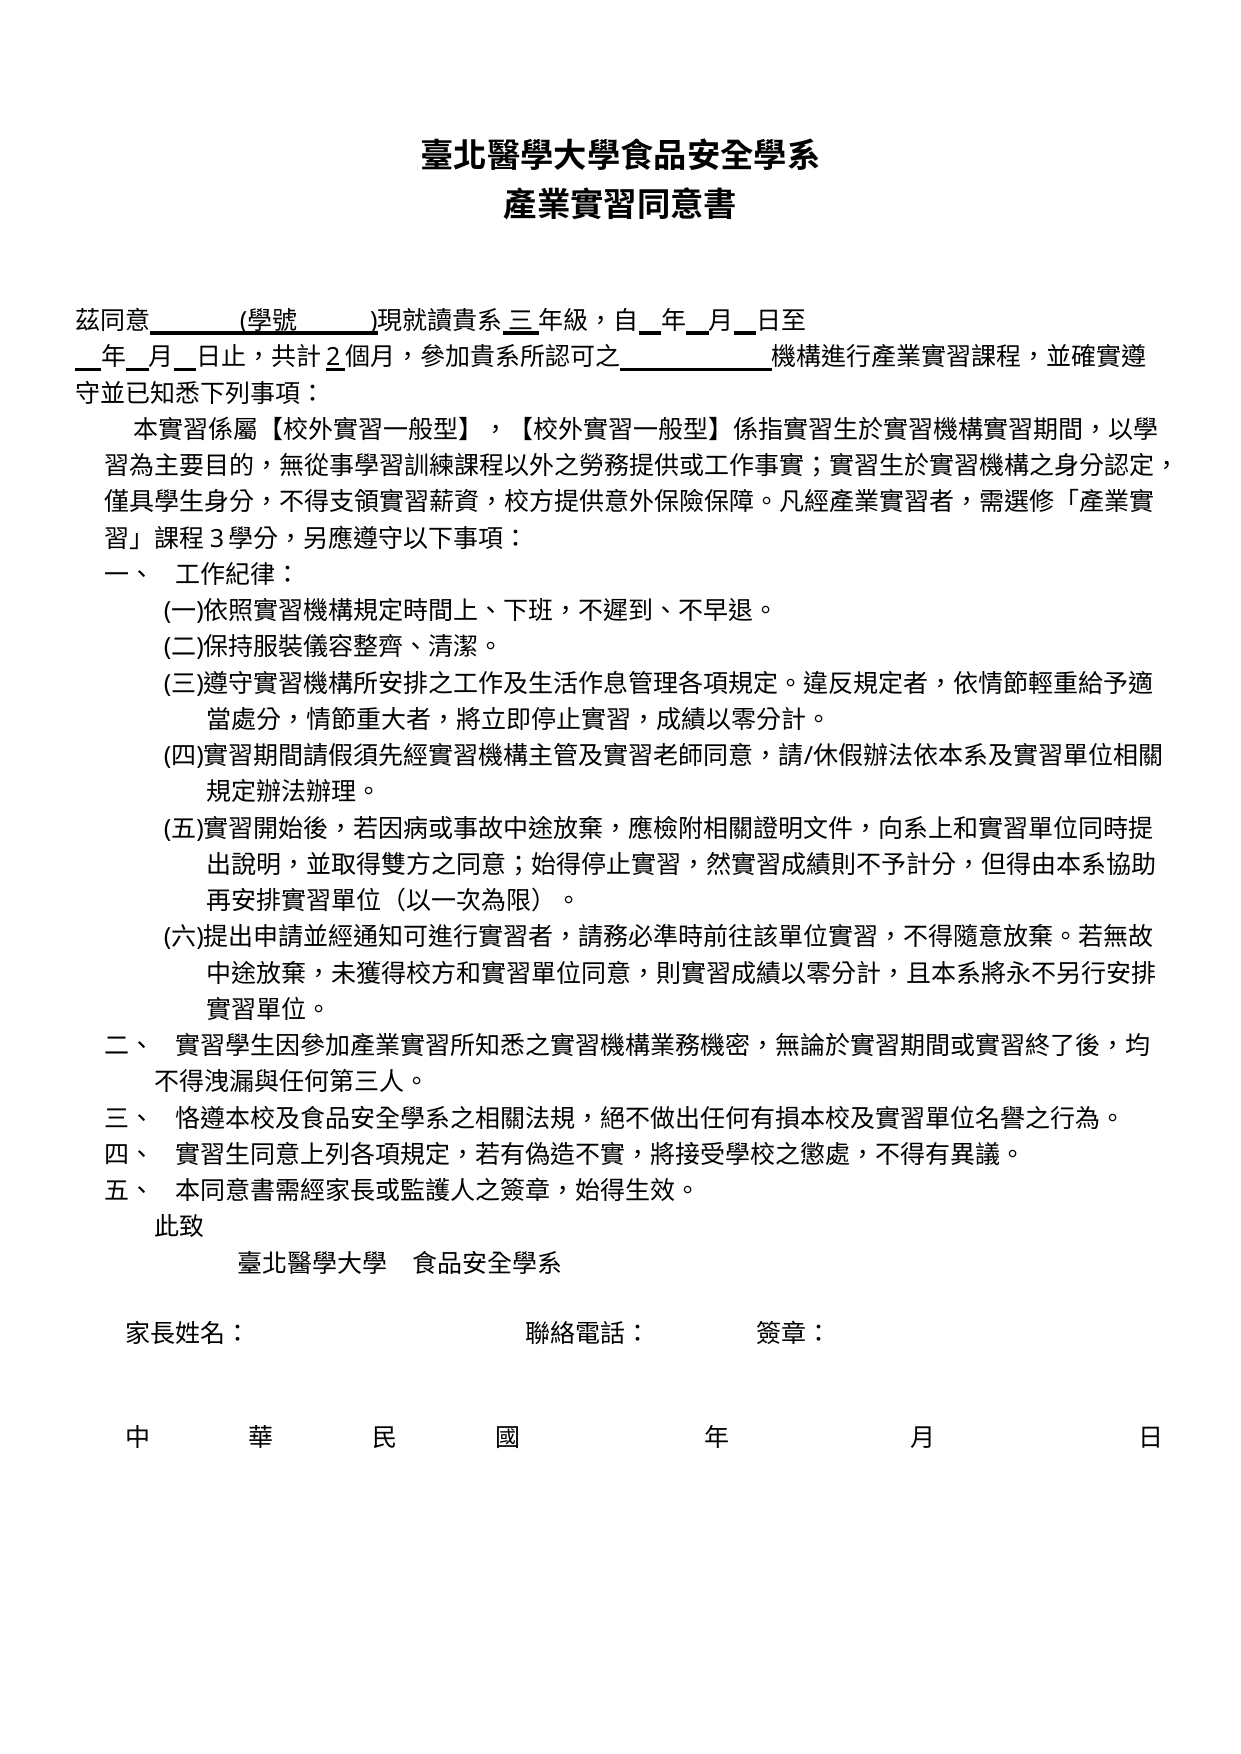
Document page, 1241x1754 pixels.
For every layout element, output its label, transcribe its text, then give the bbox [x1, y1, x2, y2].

list 實習學生因參加產業實習所知悉之實習機構業務機密，無論於實習期間或實習終了後，均不得洩漏與任何第三人。 [104, 1026, 1165, 1098]
list 實習生同意上列各項規定，若有偽造不實，將接受學校之懲處，不得有異議。 [104, 1134, 1165, 1171]
list 工作紀律： [104, 554, 1165, 591]
text 家長姓名： 聯絡電話： 簽章： [125, 1313, 1165, 1350]
list 此致 [154, 1207, 1165, 1243]
text (四)實習期間請假須先經實習機構主管及實習老師同意，請/休假辦法依本系及實習單位相關規定辦法辦理。 [164, 736, 1165, 808]
text 臺北醫學大學 食品安全學系 [237, 1243, 1165, 1279]
text 產業實習同意書 [75, 177, 1165, 226]
text (一)依照實習機構規定時間上、下班，不遲到、不早退。 [164, 591, 1165, 627]
text 臺北醫學大學食品安全學系 [75, 129, 1165, 177]
text (六)提出申請並經通知可進行實習者，請務必準時前往該單位實習，不得隨意放棄。若無故中途放棄，未獲得校方和實習單位同意，則實習成績以零分計，且本系將永不另行安排實習單位。 [164, 917, 1165, 1026]
list 本實習係屬【校外實習一般型】，【校外實習一般型】係指實習生於實習機構實習期間，以學習為主要目的，無從事學習訓練課程以外之勞務提供或工作事實；實習生於實習機構之身分認定，僅具學生身分，不得支領實習薪資，校方提供意外保險保障。凡經產業實習者，需選修「產業實習」課程3學分，另應遵守以下事項： [104, 409, 1165, 554]
text (三)遵守實習機構所安排之工作及生活作息管理各項規定。違反規定者，依情節輕重給予適當處分，情節重大者，將立即停止實習，成績以零分計。 [164, 663, 1165, 736]
text (二)保持服裝儀容整齊、清潔。 [164, 627, 1165, 663]
text 中 華 民 國 年 月 日 [125, 1418, 1165, 1454]
list 本同意書需經家長或監護人之簽章，始得生效。 [104, 1171, 1165, 1207]
text (五)實習開始後，若因病或事故中途放棄，應檢附相關證明文件，向系上和實習單位同時提出說明，並取得雙方之同意；始得停止實習，然實習成績則不予計分，但得由本系協助再安排實習單位（以一次為限）。 [164, 808, 1165, 917]
text 茲同意 (學號 )現就讀貴系 三 年級，自 年 月 日至 年 月 日止，共計2個月，參加貴系所認可之 機構進行產業實習課程，並確實遵守並已知悉下列事項： [75, 301, 1165, 409]
list 恪遵本校及食品安全學系之相關法規，絕不做出任何有損本校及實習單位名譽之行為。 [104, 1098, 1165, 1134]
